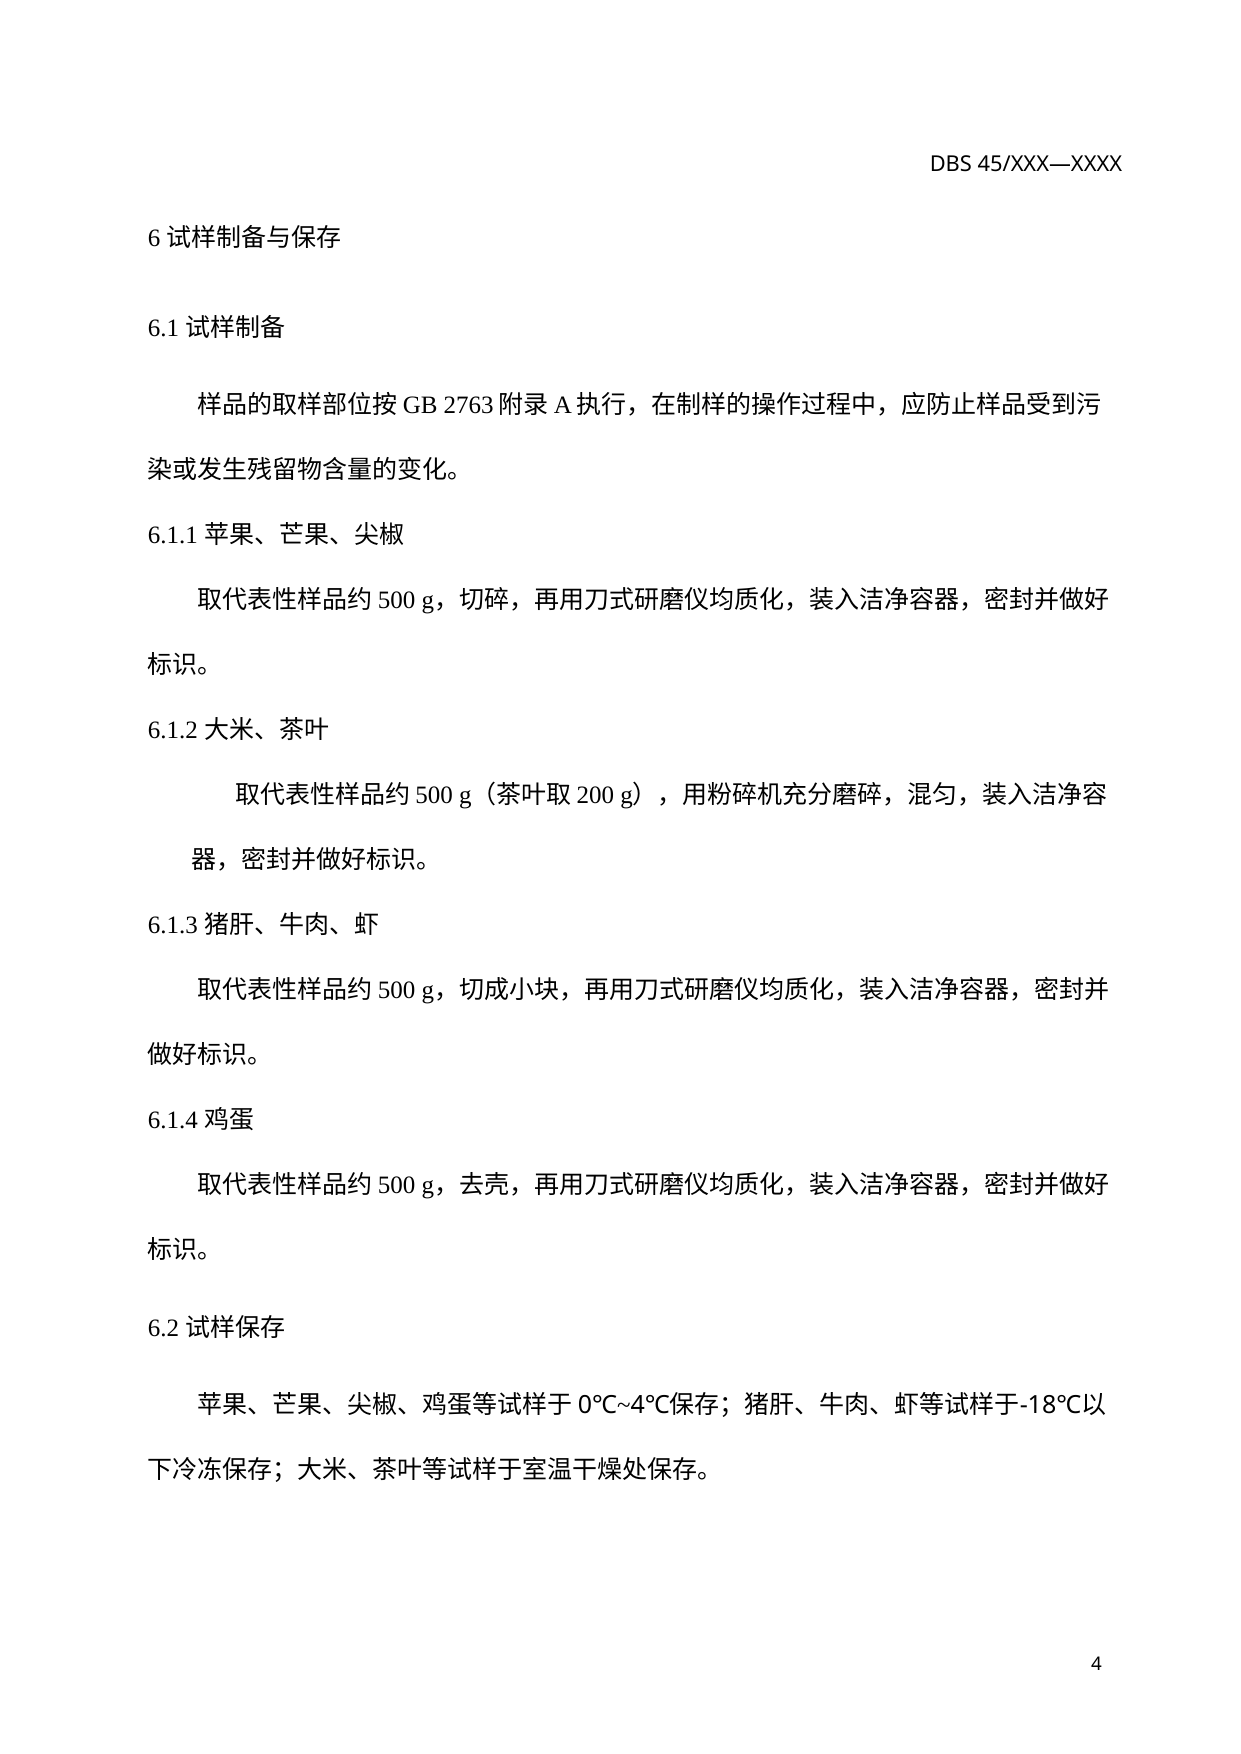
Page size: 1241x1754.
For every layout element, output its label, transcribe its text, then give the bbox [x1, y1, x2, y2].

text 样品的取样部位按GB 2763附录A执行，在制样的操作过程中，应防止样品受到污染或发生残留物含量的变化。 [148, 371, 1122, 501]
subtitle 6 试样制备与保存 [148, 203, 1122, 268]
text 取代表性样品约500 g，切碎，再用刀式研磨仪均质化，装入洁净容器，密封并做好标识。 [148, 566, 1122, 696]
text 取代表性样品约500 g（茶叶取200 g），用粉碎机充分磨碎，混匀，装入洁净容器，密封并做好标识。 [191, 761, 1122, 891]
text 取代表性样品约500 g，去壳，再用刀式研磨仪均质化，装入洁净容器，密封并做好标识。 [148, 1151, 1122, 1281]
subtitle 6.2 试样保存 [148, 1293, 1122, 1358]
text 6.1.2 大米、茶叶 [148, 696, 1122, 761]
text 苹果、芒果、尖椒、鸡蛋等试样于0℃~4℃保存；猪肝、牛肉、虾等试样于-18℃以下冷冻保存；大米、茶叶等试样于室温干燥处保存。 [148, 1371, 1122, 1501]
text 6.1.4 鸡蛋 [148, 1086, 1122, 1151]
text 6.1.1 苹果、芒果、尖椒 [148, 501, 1122, 566]
text 6.1.3 猪肝、牛肉、虾 [148, 891, 1122, 956]
text 取代表性样品约500 g，切成小块，再用刀式研磨仪均质化，装入洁净容器，密封并做好标识。 [148, 956, 1122, 1086]
subtitle 6.1 试样制备 [148, 293, 1122, 358]
